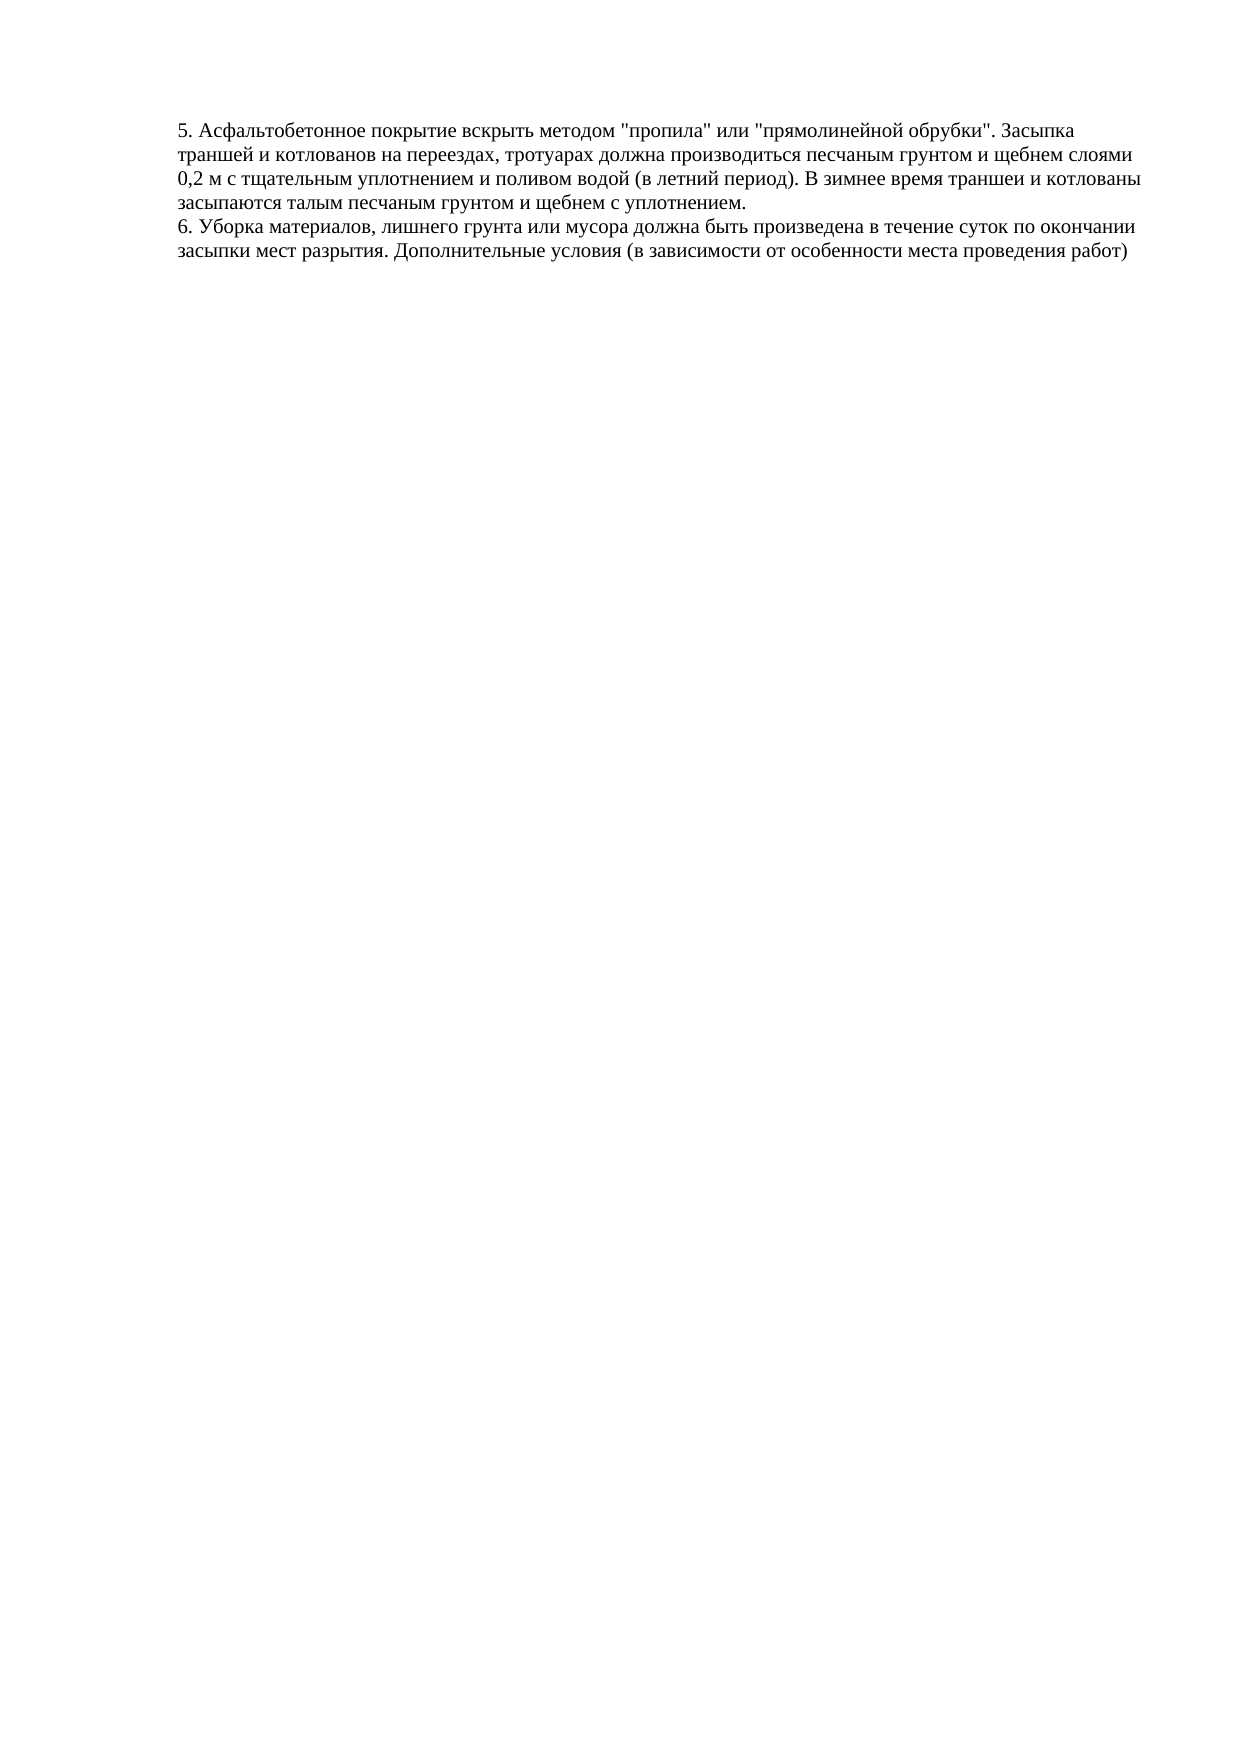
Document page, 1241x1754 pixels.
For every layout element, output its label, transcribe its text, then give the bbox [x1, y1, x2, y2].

text 5. Асфальтобетонное покрытие вскрыть методом "пропила" или "прямолинейной обрубки". Засыпка траншей и котлованов на переездах, тротуарах должна производиться песчаным грунтом и щебнем слоями 0,2 м с тщательным уплотнением и поливом водой (в летний период). В зимнее время траншеи и котлованы засыпаются талым песчаным грунтом и щебнем с уплотнением. [177, 118, 1152, 214]
text 6. Уборка материалов, лишнего грунта или мусора должна быть произведена в течение суток по окончании засыпки мест разрытия. Дополнительные условия (в зависимости от особенности места проведения работ) [177, 214, 1152, 262]
